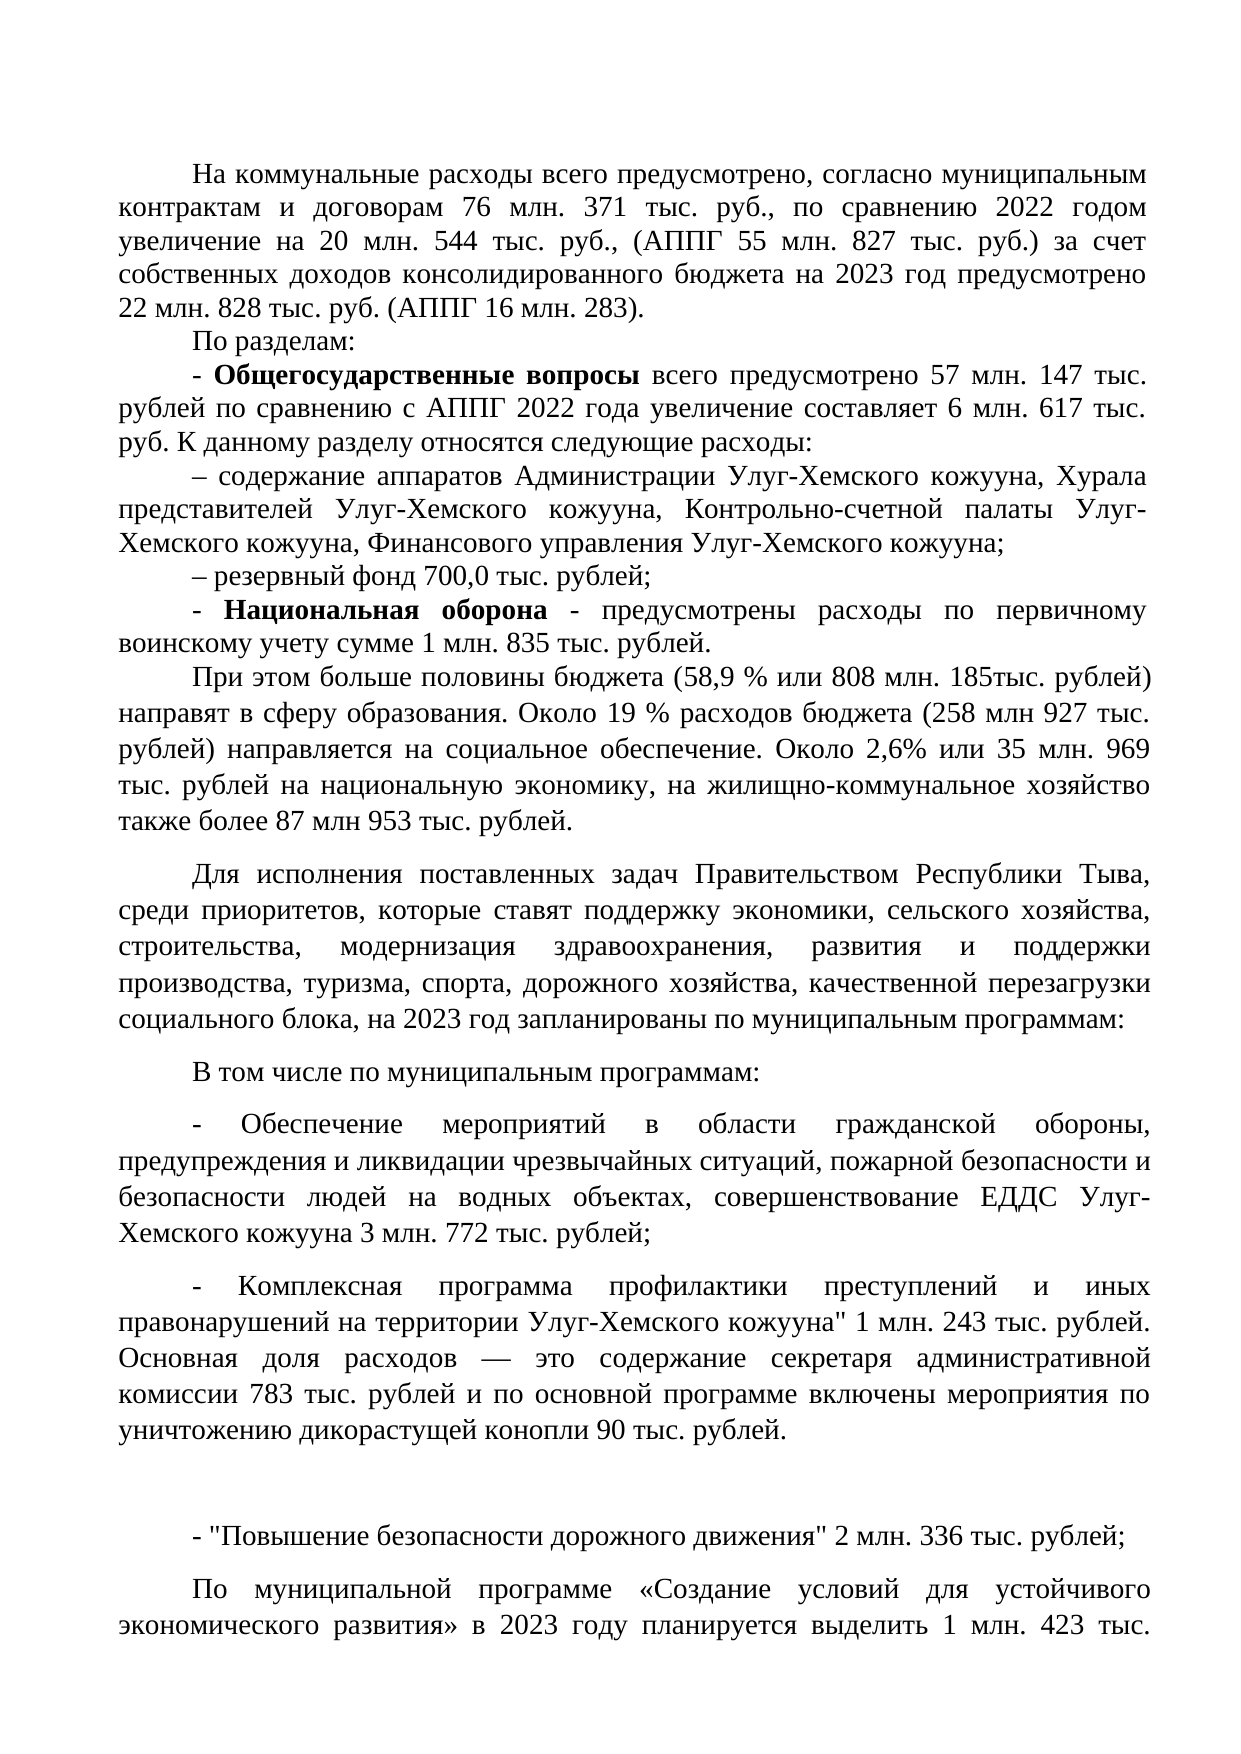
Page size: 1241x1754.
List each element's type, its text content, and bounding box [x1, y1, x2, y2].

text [118, 1571, 1152, 1640]
text На коммунальные расходы всего предусмотрено, согласно муниципальным контрактам и договорам 76 млн. 371 тыс. руб., по сравнению 2022 годом увеличение на 20 млн. 544 тыс. руб., (АППГ 55 млн. 827 тыс. руб.) за счет собственных доходов консолидированного бюджета на 2023 год предусмотрено 22 млн. 828 тыс. руб. (АППГ 16 млн. 283). [118, 156, 1147, 323]
text - Обеспечение мероприятий в области гражданской обороны, предупреждения и ликвидации чрезвычайных ситуаций, пожарной безопасности и безопасности людей на водных объектах, совершенствование ЕДДС Улуг-Хемского кожууна 3 млн. 772 тыс. рублей; [118, 1106, 1152, 1248]
text При этом больше половины бюджета (58,9 % или 808 млн. 185тыс. рублей) направят в сферу образования. Около 19 % расходов бюджета (258 млн 927 тыс. рублей) направляется на социальное обеспечение. Около 2,6% или 35 млн. 969 тыс. рублей на национальную экономику, на жилищно-коммунальное хозяйство также более 87 млн 953 тыс. рублей. [118, 659, 1152, 837]
text - Комплексная программа профилактики преступлений и иных правонарушений на территории Улуг-Хемского кожууна" 1 млн. 243 тыс. рублей. Основная доля расходов — это содержание секретаря административной комиссии 783 тыс. рублей и по основной программе включены мероприятия по уничтожению дикорастущей конопли 90 тыс. рублей. [118, 1268, 1152, 1446]
text - Национальная оборона - предусмотрены расходы по первичному воинскому учету сумме 1 млн. 835 тыс. рублей. [118, 592, 1147, 659]
text По разделам: [118, 323, 1147, 357]
text – содержание аппаратов Администрации Улуг-Хемского кожууна, Хурала представителей Улуг-Хемского кожууна, Контрольно-счетной палаты Улуг-Хемского кожууна, Финансового управления Улуг-Хемского кожууна; [118, 458, 1147, 558]
text - "Повышение безопасности дорожного движения" 2 млн. 336 тыс. рублей; [118, 1518, 1152, 1551]
text В том числе по муниципальным программам: [118, 1054, 1152, 1087]
text - Общегосударственные вопросы всего предусмотрено 57 млн. 147 тыс. рублей по сравнению с АППГ 2022 года увеличение составляет 6 млн. 617 тыс. руб. К данному разделу относятся следующие расходы: [118, 357, 1147, 458]
text Для исполнения поставленных задач Правительством Республики Тыва, среди приоритетов, которые ставят поддержку экономики, сельского хозяйства, строительства, модернизация здравоохранения, развития и поддержки производства, туризма, спорта, дорожного хозяйства, качественной перезагрузки социального блока, на 2023 год запланированы по муниципальным программам: [118, 856, 1152, 1034]
text – резервный фонд 700,0 тыс. рублей; [118, 558, 1147, 592]
